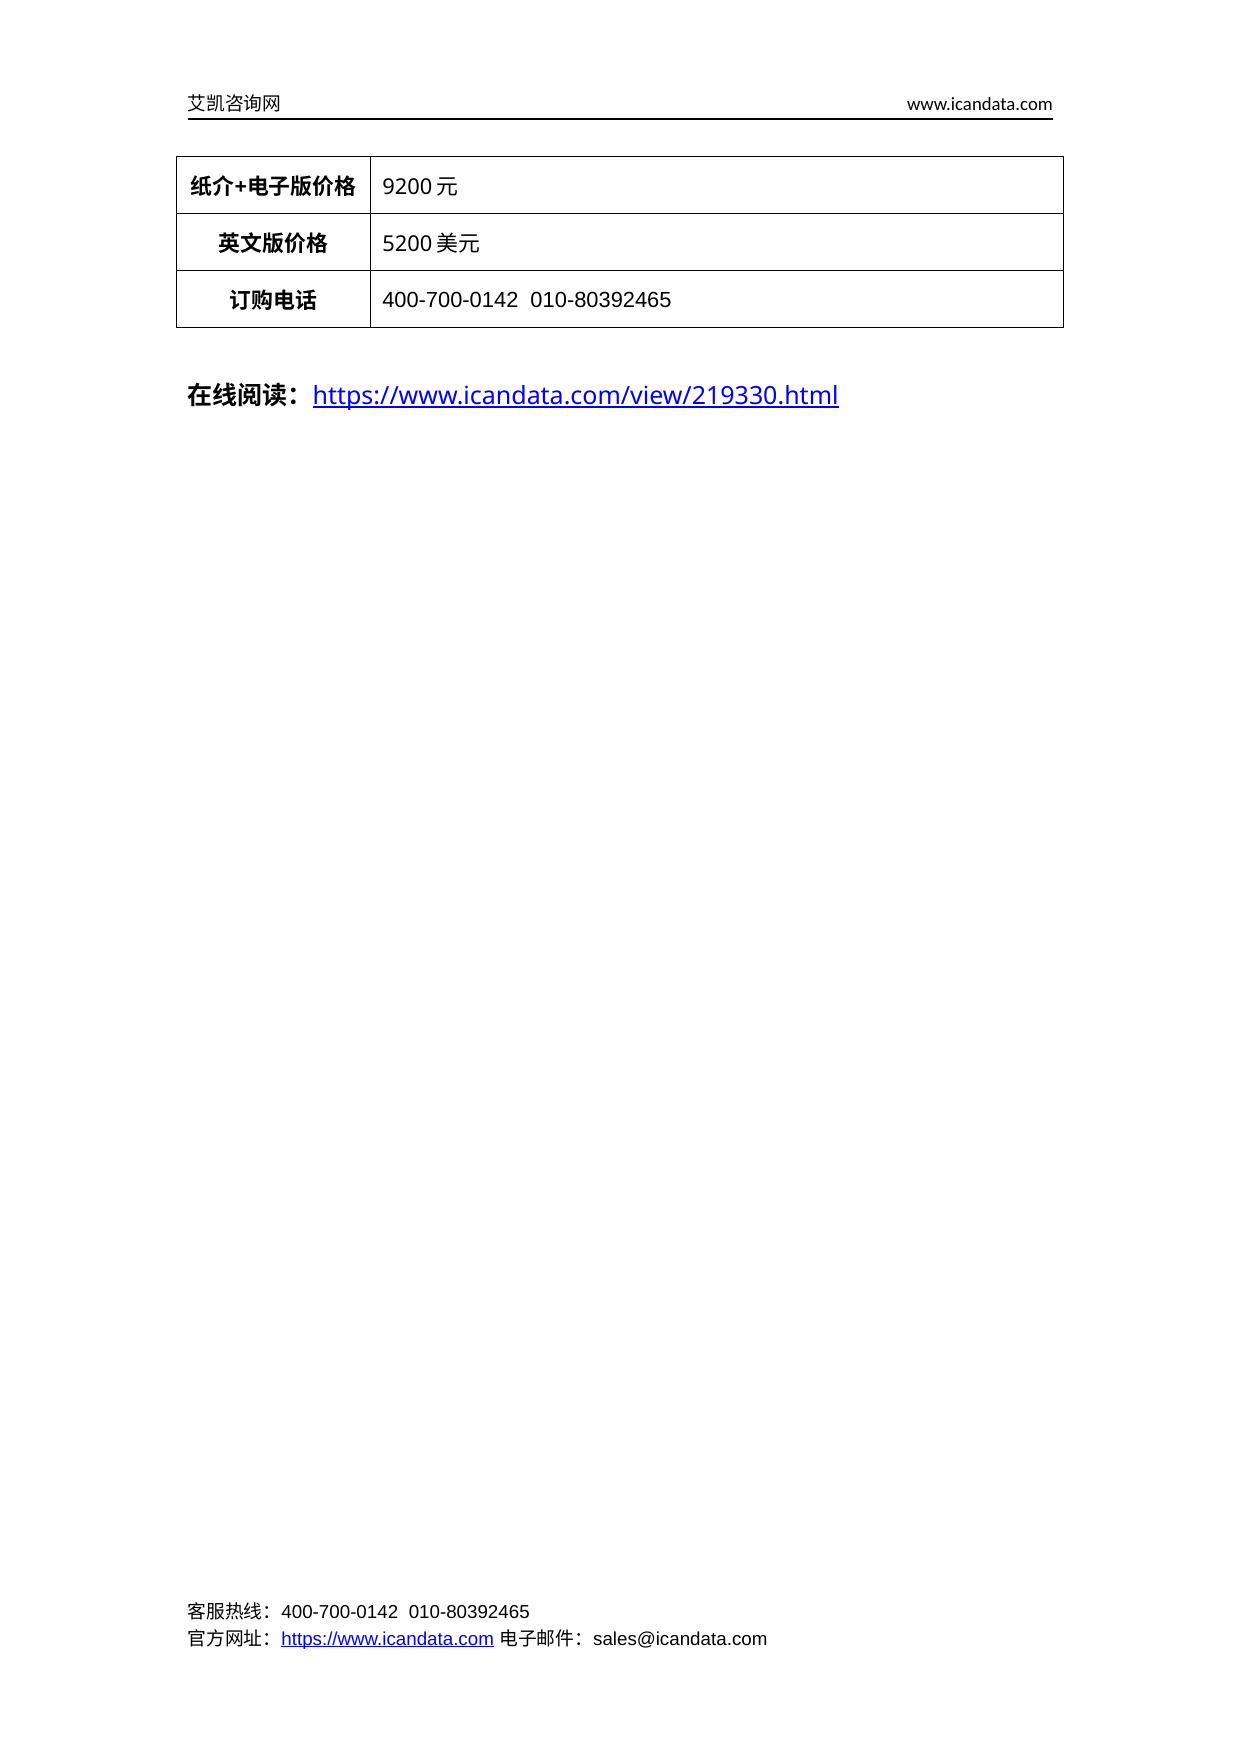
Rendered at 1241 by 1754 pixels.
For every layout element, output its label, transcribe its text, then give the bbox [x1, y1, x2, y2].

table_cell 订购电话 [177, 271, 370, 327]
table_cell 400-700-0142 010-80392465 [371, 271, 1063, 327]
text 在线阅读：https://www.icandata.com/view/219330.html [187, 361, 1053, 426]
table_cell 英文版价格 [177, 214, 370, 270]
table_cell 9200元 [371, 157, 1063, 213]
table_cell 5200美元 [371, 214, 1063, 270]
table_cell 纸介+电子版价格 [177, 157, 370, 213]
